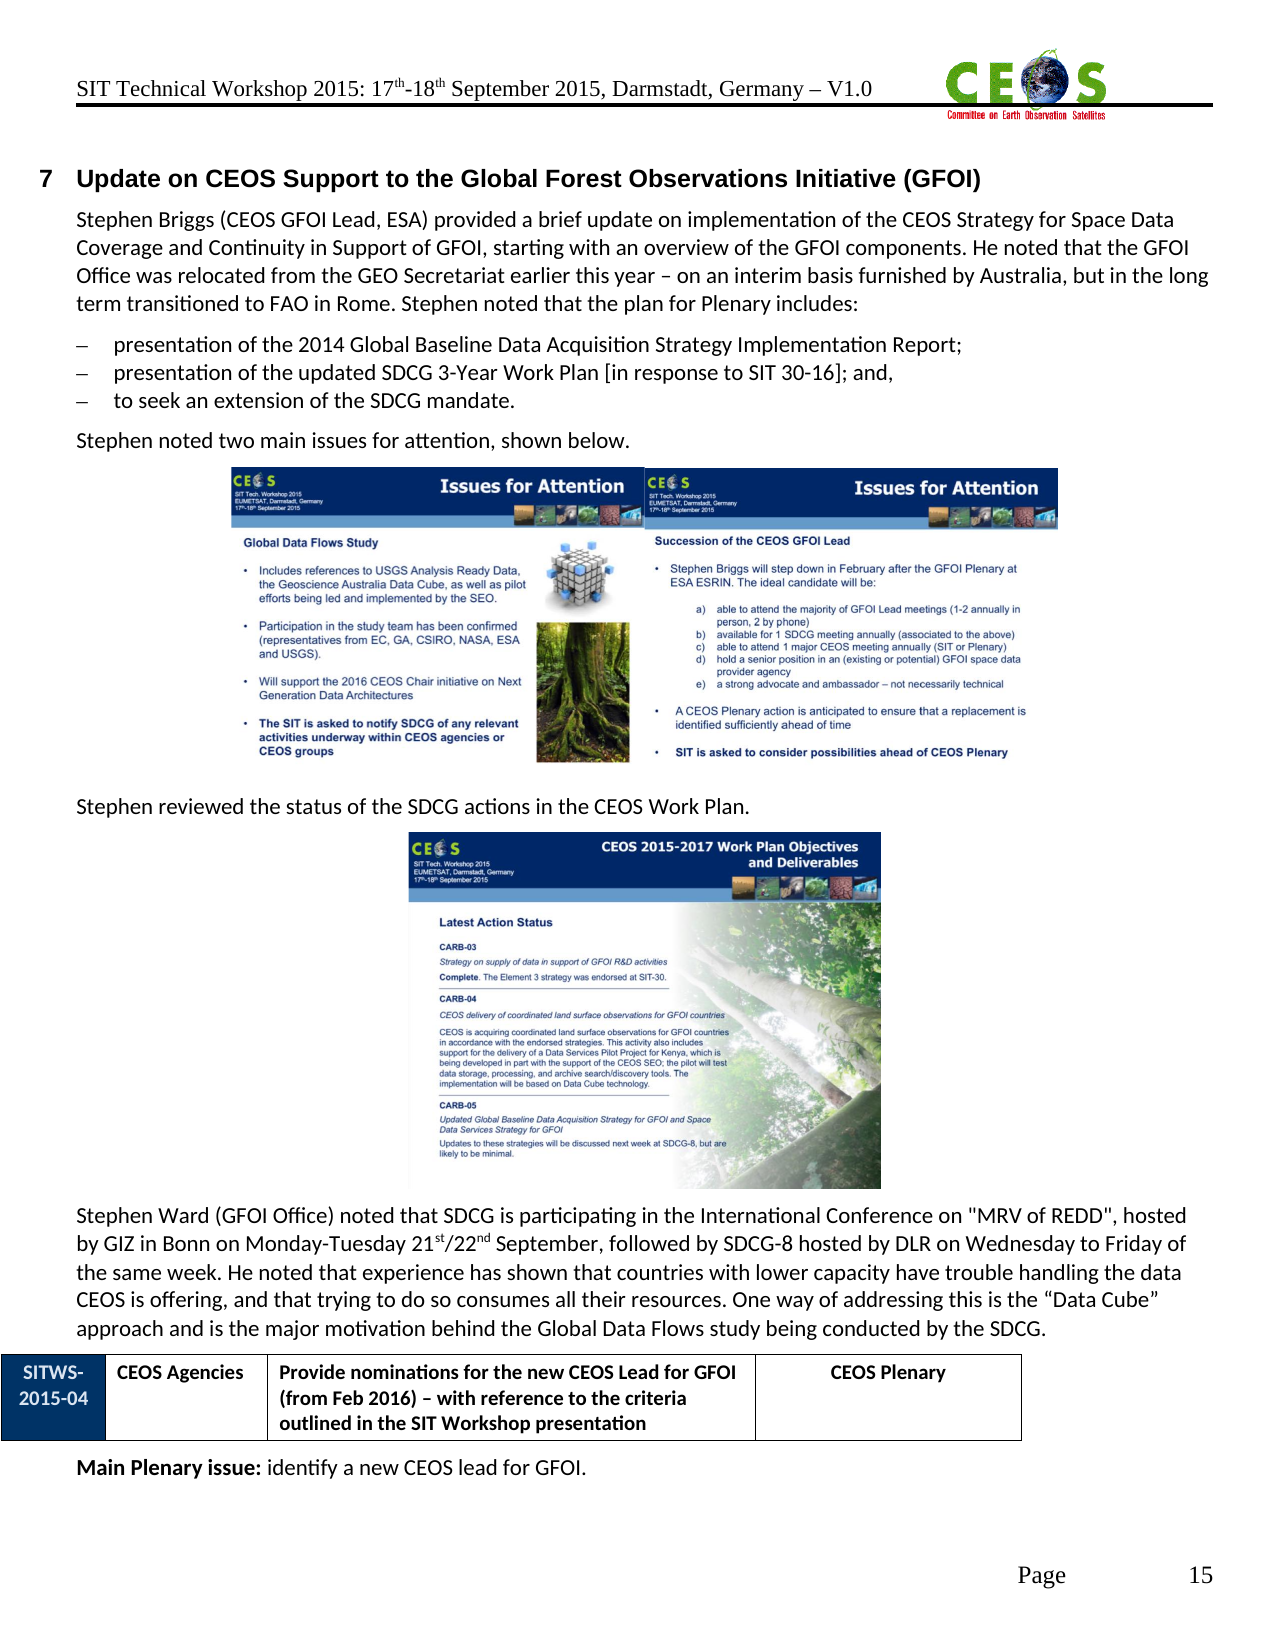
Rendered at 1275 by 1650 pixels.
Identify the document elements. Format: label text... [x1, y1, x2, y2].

table_header Provide nominations for the new CEOS Lead for GFOI (from Feb 2016) – with reference to the criteria outlined in the SIT Workshop presentation [268, 1355, 755, 1440]
text Stephen reviewed the status of the SDCG actions in the CEOS Work Plan. [76, 792, 1213, 820]
text Stephen Ward (GFOI Office) noted that SDCG is participating in the International Conference on "MRV of REDD", hosted by GIZ in Bonn on Monday-Tuesday 21st/22nd September, followed by SDCG-8 hosted by DLR on Wednesday to Friday of the same week. He noted that experience has shown that countries with lower capacity have trouble handling the data CEOS is offering, and that trying to do so consumes all their resources. One way of addressing this is the “Data Cube” approach and is the major motivation behind the Global Data Flows study being conducted by the SDCG. [76, 1202, 1213, 1342]
list presentation of the updated SDCG 3-Year Work Plan [in response to SIT 30-16]; and, [76, 358, 1213, 386]
picture [231, 467, 1058, 780]
picture [934, 107, 1115, 136]
table_header CEOS Agencies [106, 1355, 267, 1440]
list presentation of the 2014 Global Baseline Data Acquisition Strategy Implementation Report; [76, 330, 1213, 358]
table_header SITWS-2015-04 [2, 1355, 105, 1440]
subtitle Update on CEOS Support to the Global Forest Observations Initiative (GFOI) [39, 164, 1213, 193]
table_header CEOS Plenary [756, 1355, 1021, 1440]
text Main Plenary issue: identify a new CEOS lead for GFOI. [76, 1453, 1213, 1481]
text Stephen noted two main issues for attention, shown below. [76, 426, 1213, 454]
text Stephen Briggs (CEOS GFOI Lead, ESA) provided a brief update on implementation of the CEOS Strategy for Space Data Coverage and Continuity in Support of GFOI, starting with an overview of the GFOI components. He noted that the GFOI Office was relocated from the GEO Secretariat earlier this year – on an interim basis furnished by Australia, but in the long term transitioned to FAO in Rome. Stephen noted that the plan for Plenary includes: [76, 205, 1213, 317]
picture [934, 45, 1115, 103]
list to seek an extension of the SDCG mandate. [76, 386, 1213, 414]
picture [408, 832, 881, 1189]
